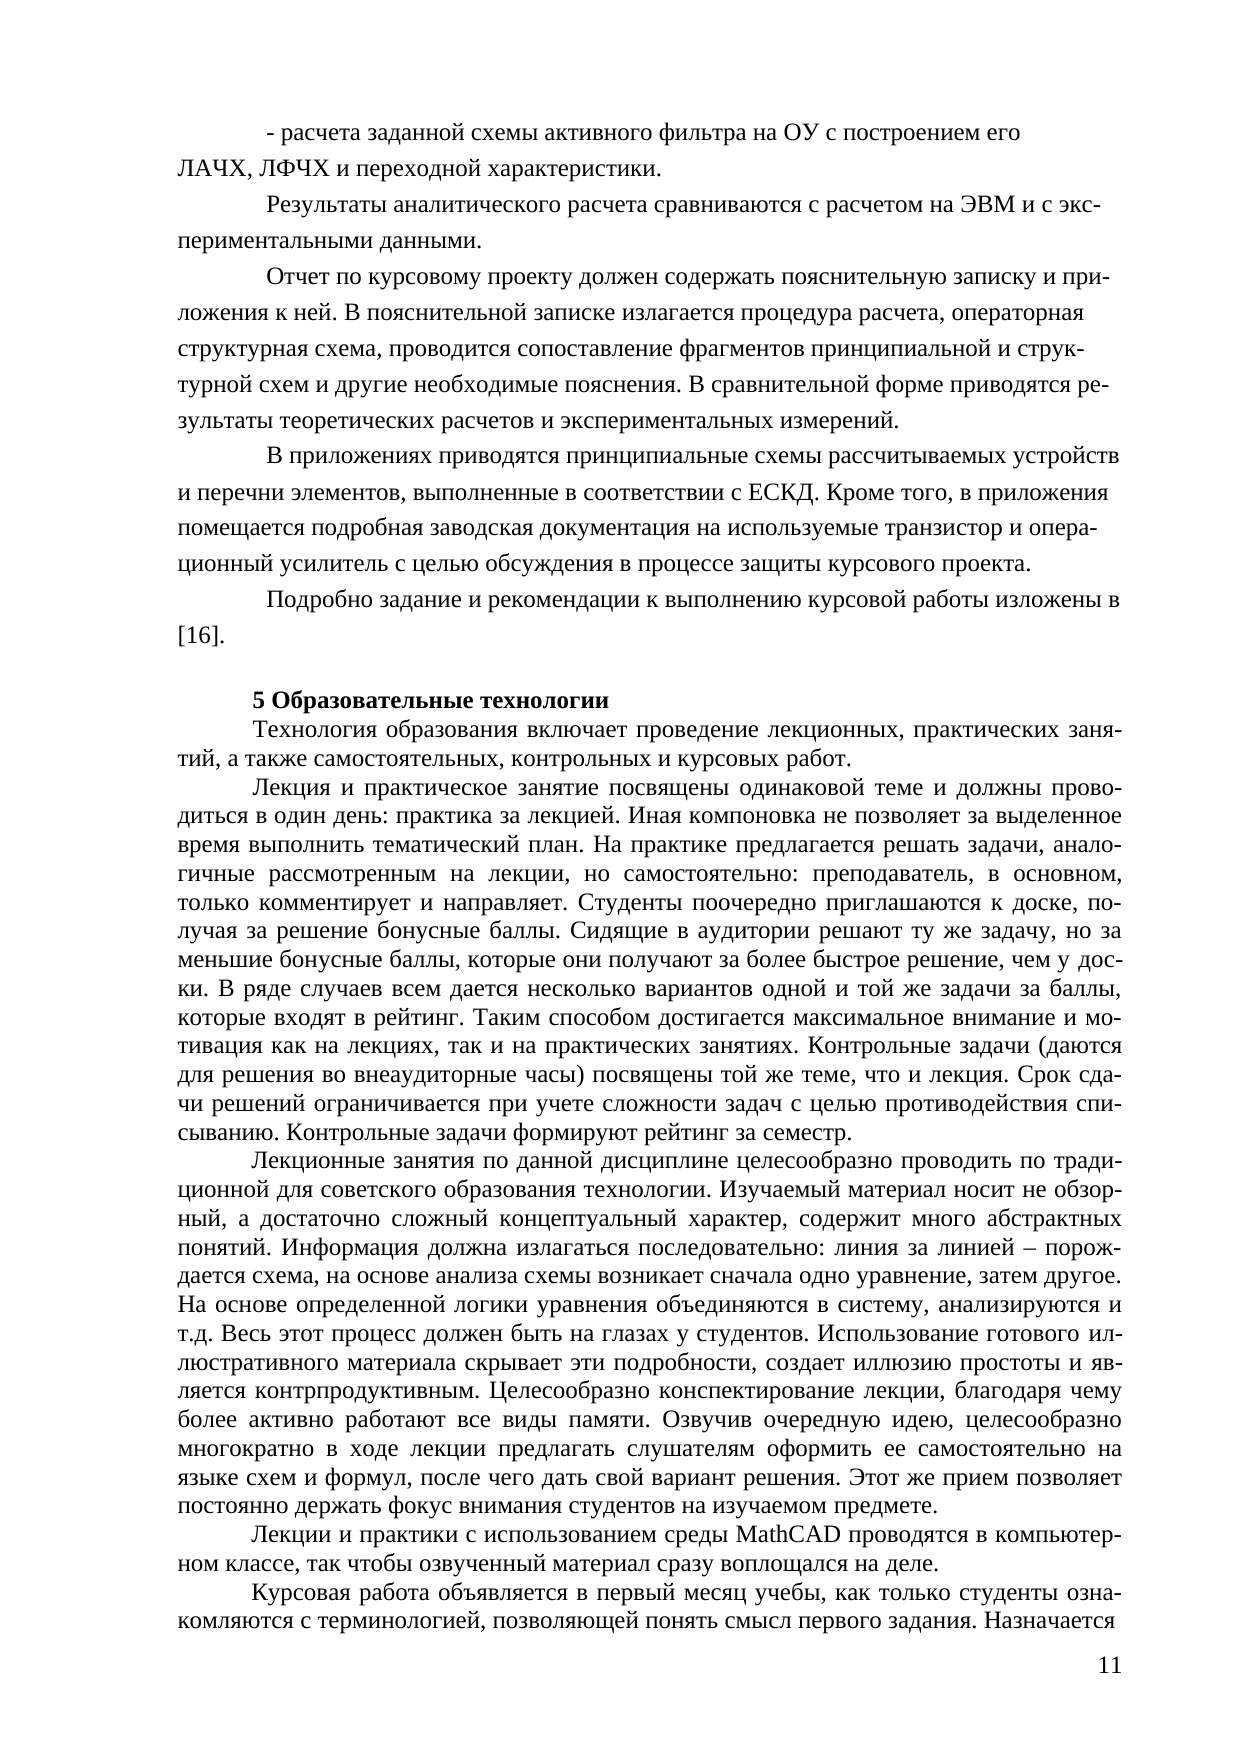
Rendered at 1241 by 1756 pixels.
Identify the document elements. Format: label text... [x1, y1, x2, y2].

text Лекционные занятия по данной дисциплине целесообразно проводить по тради- ционной для советского образования технологии. Изучаемый материал носит не обзор- ный, а достаточно сложный концептуальный характер, содержит много абстрактных понятий. Информация должна излагаться последовательно: линия за линией – порож- дается схема, на основе анализа схемы возникает сначала одно уравнение, затем другое. На основе определенной логики уравнения объединяются в систему, анализируются и т.д. Весь этот процесс должен быть на глазах у студентов. Использование готового ил- люстративного материала скрывает эти подробности, создает иллюзию простоты и яв- ляется контрпродуктивным. Целесообразно конспектирование лекции, благодаря чему более активно работают все виды памяти. Озвучив очередную идею, целесообразно многократно в ходе лекции предлагать слушателям оформить ее самостоятельно на языке схем и формул, после чего дать свой вариант решения. Этот же прием позволяет постоянно держать фокус внимания студентов на изучаемом предмете. [177, 1146, 1123, 1519]
text Курсовая работа объявляется в первый месяц учебы, как только студенты озна- комляются с терминологией, позволяющей понять смысл первого задания. Назначается [177, 1577, 1123, 1634]
subtitle Образовательные технологии [252, 686, 1238, 714]
text [16]. [177, 620, 1238, 649]
text Результаты аналитического расчета сравниваются с расчетом на ЭВМ и с экс- периментальными данными. [177, 189, 1103, 254]
list расчета заданной схемы активного фильтра на ОУ с построением его ЛАЧХ, ЛФЧХ и переходной характеристики. [177, 117, 1102, 182]
text Отчет по курсовому проекту должен содержать пояснительную записку и при- ложения к ней. В пояснительной записке излагается процедура расчета, операторная структурная схема, проводится сопоставление фрагментов принципиальной и струк- турной схем и другие необходимые пояснения. В сравнительной форме приводятся ре- зультаты теоретических расчетов и экспериментальных измерений. [177, 261, 1112, 433]
text Лекции и практики с использованием среды MathCAD проводятся в компьютер- ном классе, так чтобы озвученный материал сразу воплощался на деле. [177, 1519, 1123, 1577]
text Лекция и практическое занятие посвящены одинаковой теме и должны прово- диться в один день: практика за лекцией. Иная компоновка не позволяет за выделенное время выполнить тематический план. На практике предлагается решать задачи, анало- гичные рассмотренным на лекции, но самостоятельно: преподаватель, в основном, только комментирует и направляет. Студенты поочередно приглашаются к доске, по- лучая за решение бонусные баллы. Сидящие в аудитории решают ту же задачу, но за меньшие бонусные баллы, которые они получают за более быстрое решение, чем у дос- ки. В ряде случаев всем дается несколько вариантов одной и той же задачи за баллы, которые входят в рейтинг. Таким способом достигается максимальное внимание и мо- тивация как на лекциях, так и на практических занятиях. Контрольные задачи (даются для решения во внеаудиторные часы) посвящены той же теме, что и лекция. Срок сда- чи решений ограничивается при учете сложности задач с целью противодействия спи- сыванию. Контрольные задачи формируют рейтинг за семестр. [177, 772, 1123, 1146]
text Подробно задание и рекомендации к выполнению курсовой работы изложены в [266, 584, 1238, 613]
text Технология образования включает проведение лекционных, практических заня- тий, а также самостоятельных, контрольных и курсовых работ. [177, 714, 1123, 772]
text В приложениях приводятся принципиальные схемы рассчитываемых устройств и перечни элементов, выполненные в соответствии с ЕСКД. Кроме того, в приложения помещается подробная заводская документация на используемые транзистор и опера- ционный усилитель с целью обсуждения в процессе защиты курсового проекта. [177, 441, 1131, 577]
